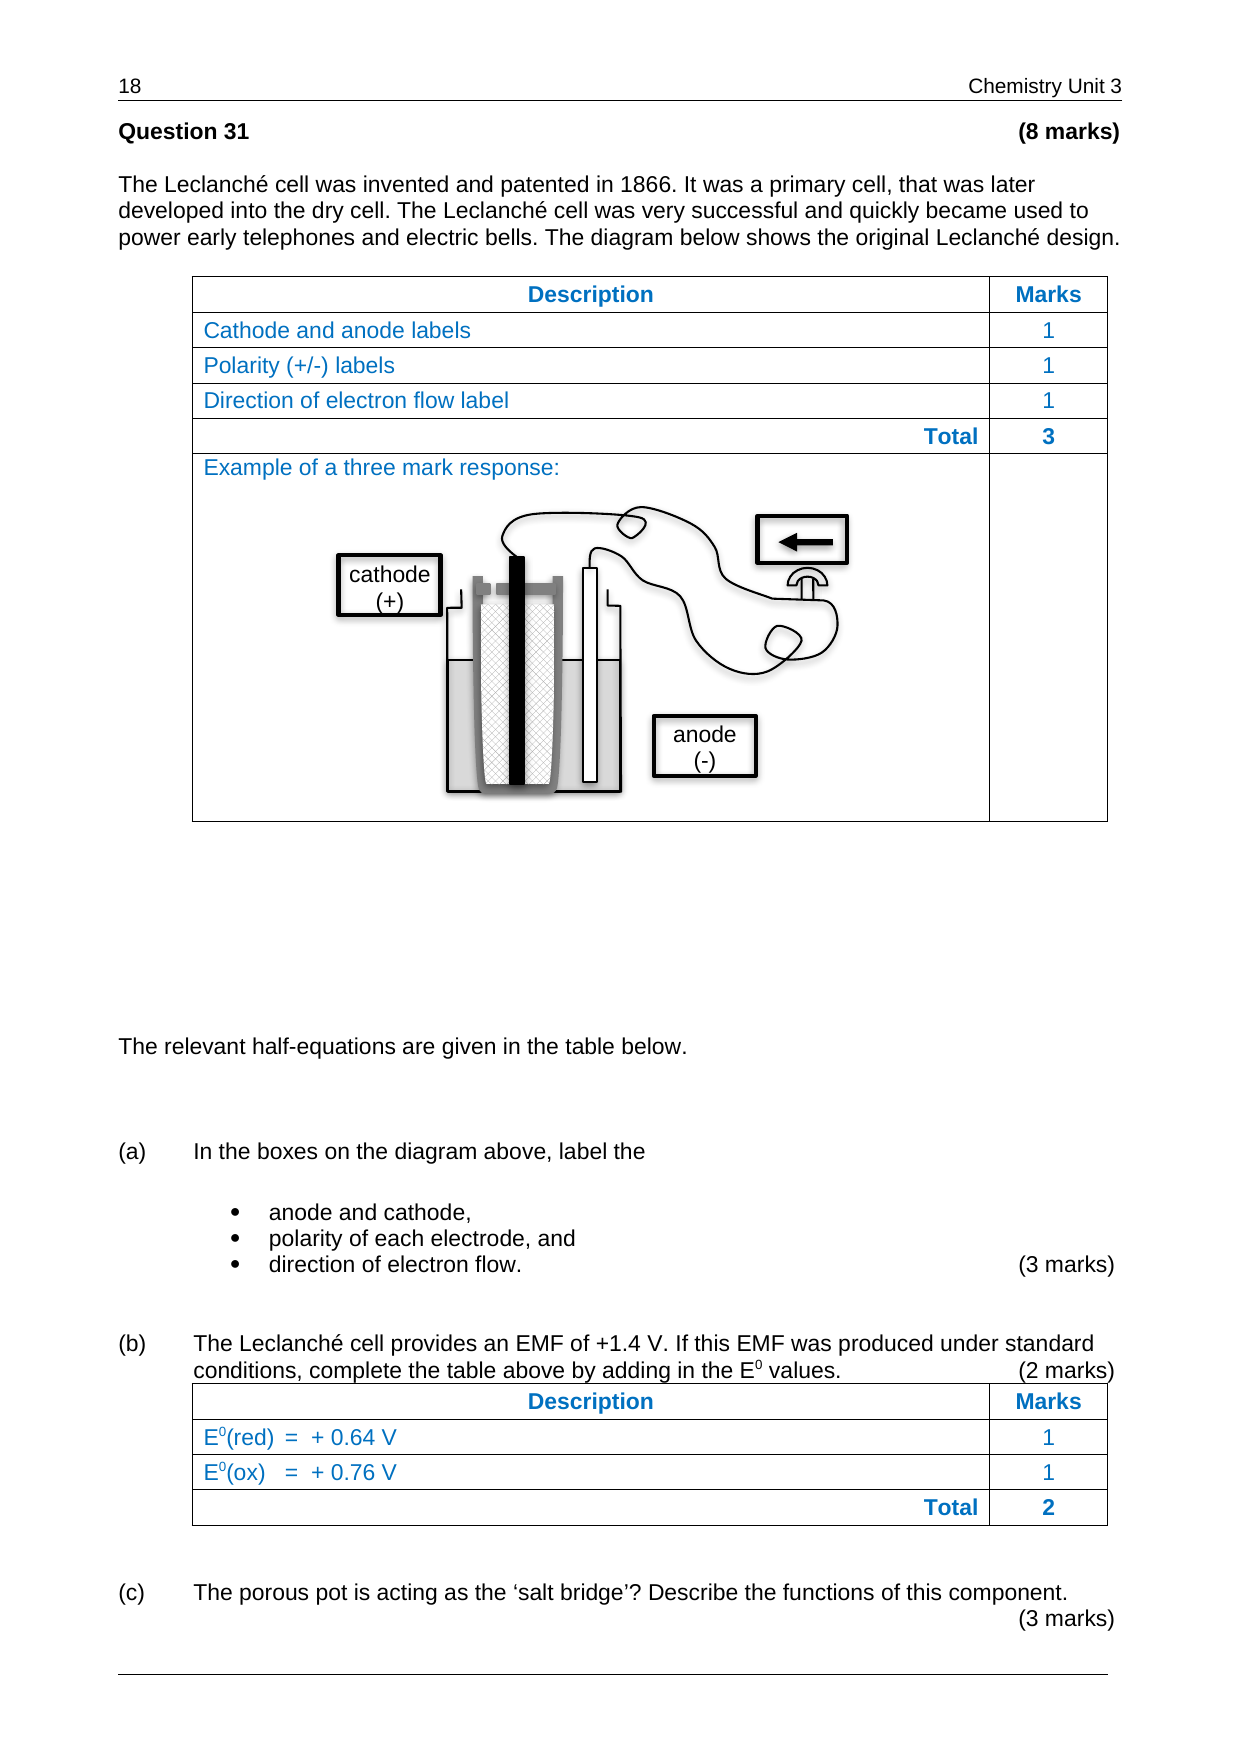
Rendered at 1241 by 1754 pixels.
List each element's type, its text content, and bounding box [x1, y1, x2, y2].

table_cell Polarity (+/-) labels [193, 348, 989, 382]
table_header Marks [990, 277, 1107, 312]
table_cell 2 [990, 1490, 1107, 1525]
table_cell 1 [990, 348, 1107, 382]
table_cell 1 [990, 1420, 1107, 1454]
text (c) The porous pot is acting as the ‘salt bridge’? Describe the functions of this component. (3 marks) [118, 1578, 1122, 1631]
table_cell Example of a three mark response: [193, 454, 989, 821]
table_header Description [193, 1384, 989, 1418]
table_cell [990, 454, 1107, 821]
table_cell 3 [990, 419, 1107, 453]
table_cell Total [193, 1490, 989, 1525]
table_cell 1 [990, 1455, 1107, 1489]
table_cell Total [193, 419, 989, 453]
list anode and cathode, [231, 1199, 1122, 1225]
text Question 31 (8 marks) [118, 118, 1122, 144]
list polarity of each electrode, and [231, 1225, 1122, 1251]
text The Leclanché cell was invented and patented in 1866. It was a primary cell, that was later developed into the dry cell. The Leclanché cell was very successful and quickly became used to power early telephones and electric bells. The diagram below shows the original Leclanché design. [118, 171, 1122, 250]
table_cell Direction of electron flow label [193, 384, 989, 418]
table_cell E0(red) = + 0.64 V [193, 1420, 989, 1454]
text The relevant half-equations are given in the table below. [118, 1033, 1122, 1059]
table_cell 1 [990, 384, 1107, 418]
table_cell Cathode and anode labels [193, 313, 989, 347]
text (a) In the boxes on the diagram above, label the [118, 1138, 1122, 1164]
table_header Marks [990, 1384, 1107, 1418]
table_header Description [193, 277, 989, 312]
table_cell 1 [990, 313, 1107, 347]
text (b) The Leclanché cell provides an EMF of +1.4 V. If this EMF was produced under standard conditions, complete the table above by adding in the E0 values. (2 marks) [118, 1330, 1122, 1383]
list direction of electron flow. (3 marks) [231, 1251, 1122, 1278]
table_cell E0(ox) = + 0.76 V [193, 1455, 989, 1489]
